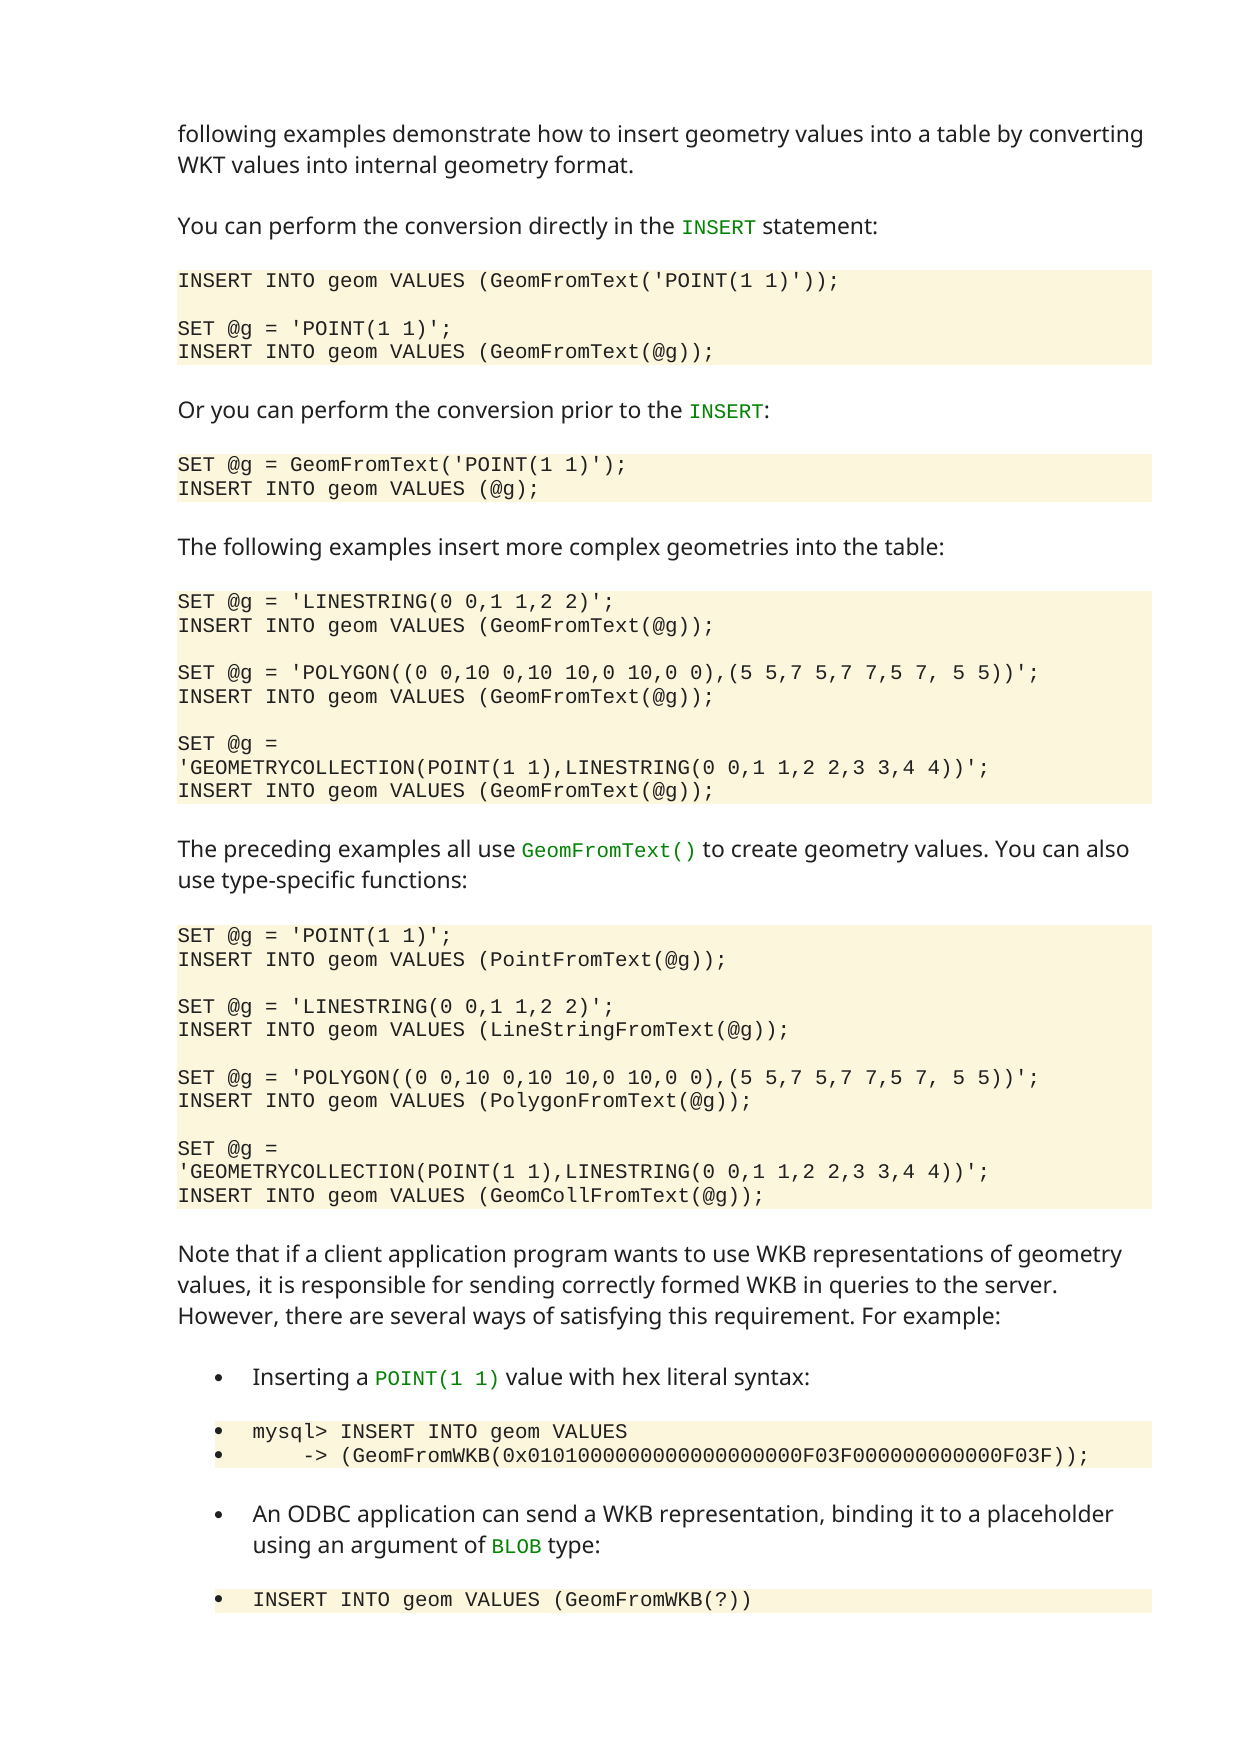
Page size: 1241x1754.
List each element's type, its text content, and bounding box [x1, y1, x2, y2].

text INSERT INTO geom VALUES (GeomFromText(@g)); [177, 341, 1152, 365]
list mysql> INSERT INTO geom VALUES [215, 1421, 1152, 1445]
text SET @g = 'LINESTRING(0 0,1 1,2 2)'; [177, 591, 1152, 615]
text SET @g = 'POINT(1 1)'; [177, 317, 1152, 341]
list -> (GeomFromWKB(0x0101000000000000000000F03F000000000000F03F)); [215, 1445, 1152, 1468]
text The preceding examples all use GeomFromText() to create geometry values. You can also use type-specific functions: [177, 833, 1152, 896]
text SET @g = [177, 733, 1152, 757]
text 'GEOMETRYCOLLECTION(POINT(1 1),LINESTRING(0 0,1 1,2 2,3 3,4 4))'; [177, 1161, 1152, 1185]
text SET @g = [177, 1138, 1152, 1161]
text INSERT INTO geom VALUES (GeomFromText(@g)); [177, 780, 1152, 804]
text SET @g = 'LINESTRING(0 0,1 1,2 2)'; [177, 996, 1152, 1019]
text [177, 118, 1152, 181]
text Or you can perform the conversion prior to the INSERT: [177, 394, 1152, 425]
text INSERT INTO geom VALUES (GeomFromText(@g)); [177, 615, 1152, 638]
text SET @g = 'POLYGON((0 0,10 0,10 10,0 10,0 0),(5 5,7 5,7 7,5 7, 5 5))'; [177, 1067, 1152, 1090]
text INSERT INTO geom VALUES (GeomFromText(@g)); [177, 686, 1152, 709]
list Inserting a POINT(1 1) value with hex literal syntax: [215, 1361, 1152, 1392]
text 'GEOMETRYCOLLECTION(POINT(1 1),LINESTRING(0 0,1 1,2 2,3 3,4 4))'; [177, 757, 1152, 780]
text INSERT INTO geom VALUES (@g); [177, 478, 1152, 502]
text INSERT INTO geom VALUES (PolygonFromText(@g)); [177, 1090, 1152, 1114]
text You can perform the conversion directly in the INSERT statement: [177, 210, 1152, 241]
text The following examples insert more complex geometries into the table: [177, 531, 1152, 562]
text SET @g = 'POINT(1 1)'; [177, 925, 1152, 948]
text INSERT INTO geom VALUES (GeomFromText('POINT(1 1)')); [177, 270, 1152, 294]
text SET @g = GeomFromText('POINT(1 1)'); [177, 454, 1152, 478]
text INSERT INTO geom VALUES (PointFromText(@g)); [177, 948, 1152, 972]
text Note that if a client application program wants to use WKB representations of geometry values, it is responsible for sending correctly formed WKB in queries to the server. However, there are several ways of satisfying this requirement. For example: [177, 1238, 1152, 1332]
text INSERT INTO geom VALUES (GeomCollFromText(@g)); [177, 1185, 1152, 1209]
text SET @g = 'POLYGON((0 0,10 0,10 10,0 10,0 0),(5 5,7 5,7 7,5 7, 5 5))'; [177, 662, 1152, 686]
list INSERT INTO geom VALUES (GeomFromWKB(?)) [215, 1589, 1152, 1613]
text INSERT INTO geom VALUES (LineStringFromText(@g)); [177, 1019, 1152, 1043]
list An ODBC application can send a WKB representation, binding it to a placeholder using an argument of BLOB type: [215, 1498, 1152, 1560]
